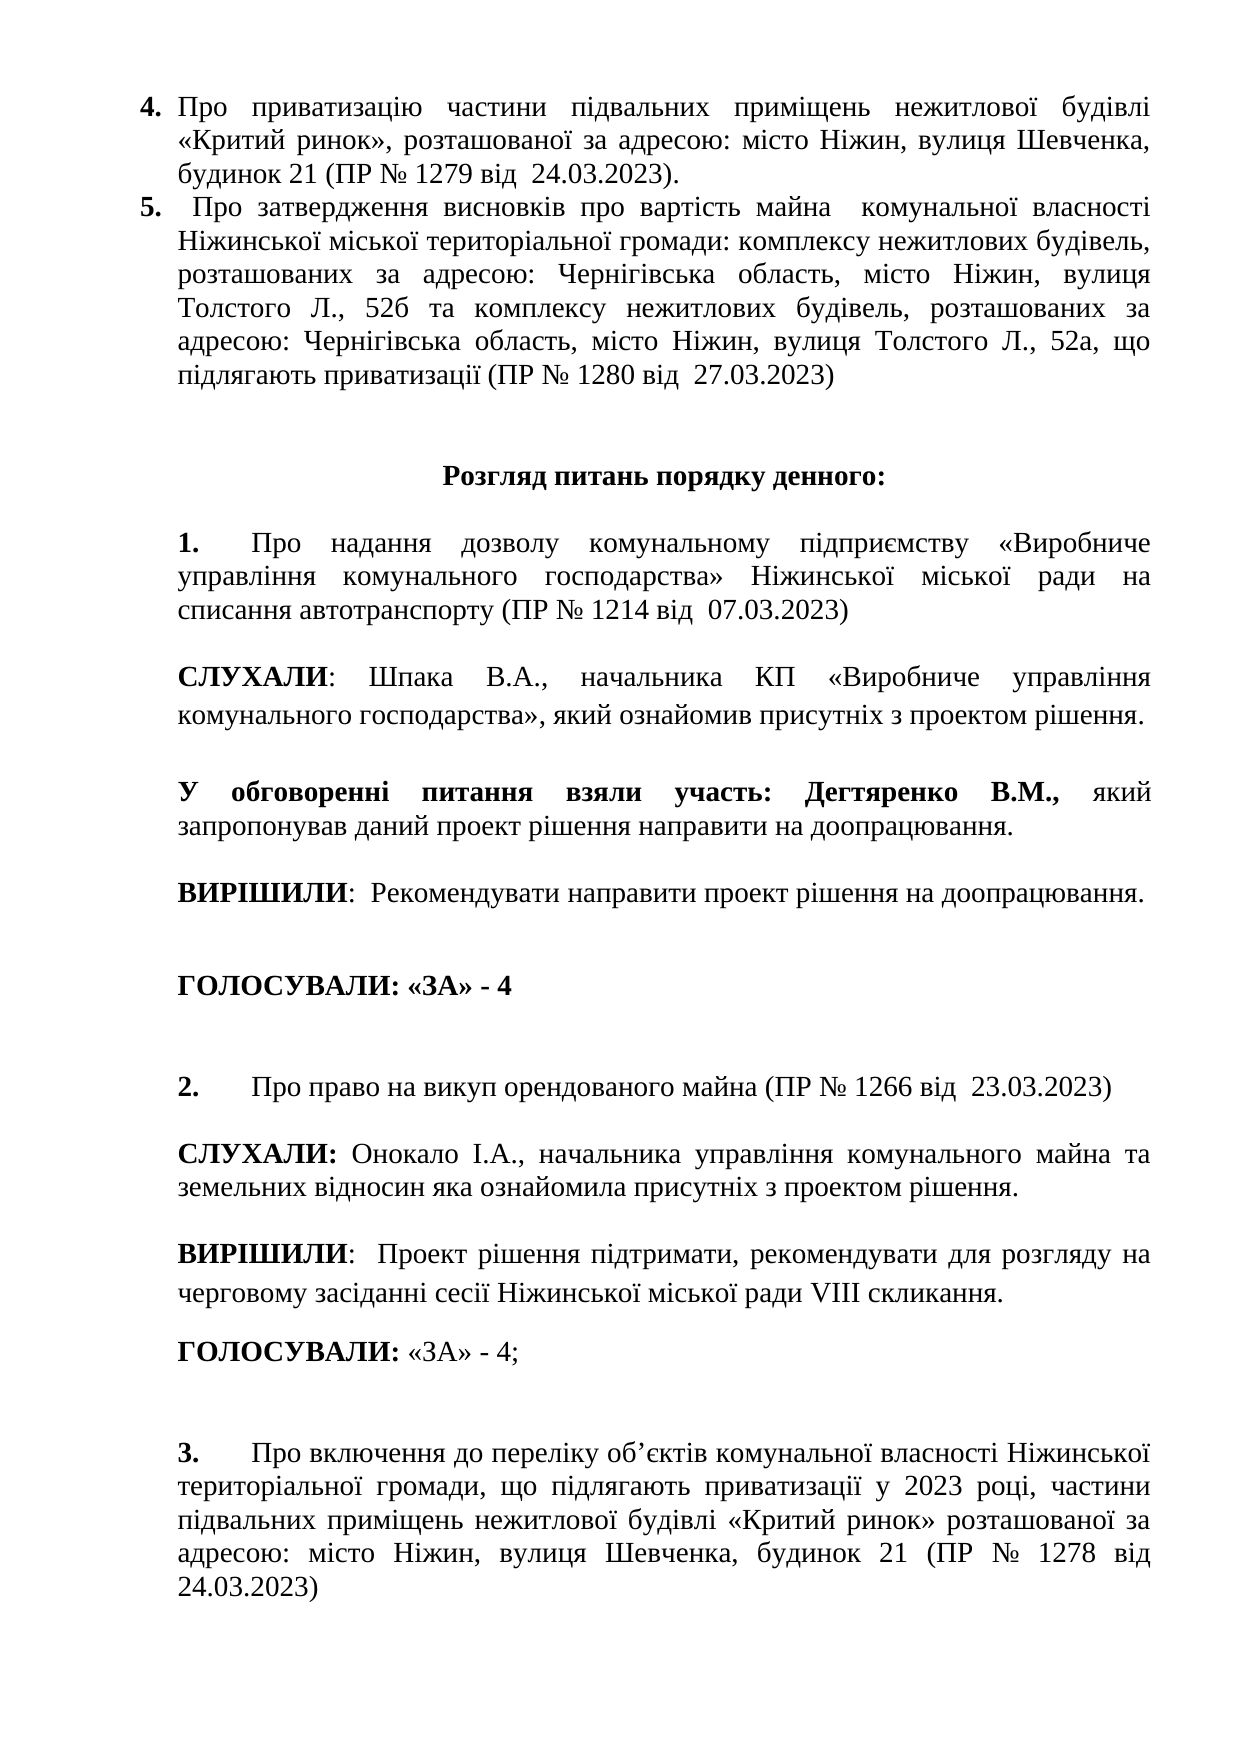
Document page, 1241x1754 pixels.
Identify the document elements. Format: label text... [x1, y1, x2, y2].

list Про затвердження висновків про вартість майна комунальної власності Ніжинської міської територіальної громади: комплексу нежитлових будівель, розташованих за адресою: Чернігівська область, місто Ніжин, вулиця Толстого Л., 52б та комплексу нежитлових будівель, розташованих за адресою: Чернігівська область, місто Ніжин, вулиця Толстого Л., 52а, що підлягають приватизації (ПР № 1280 від 27.03.2023) [140, 189, 1152, 391]
list СЛУХАЛИ: Онокало І.А., начальника управління комунального майна та земельних відносин яка ознайомила присутніх з проектом рішення. [177, 1136, 1152, 1203]
list ГОЛОСУВАЛИ: «ЗА» - 4; [177, 1334, 1152, 1368]
text ВИРІШИЛИ: Рекомендувати направити проект рішення на доопрацювання. [177, 875, 1152, 909]
list Про право на викуп орендованого майна (ПР № 1266 від 23.03.2023) [177, 1069, 1152, 1102]
list Про приватизацію частини підвальних приміщень нежитлової будівлі «Критий ринок», розташованої за адресою: місто Ніжин, вулиця Шевченка, будинок 21 (ПР № 1279 від 24.03.2023). [140, 89, 1152, 189]
list ГОЛОСУВАЛИ: «ЗА» - 4 [177, 968, 1152, 1002]
list Про включення до переліку об’єктів комунальної власності Ніжинської територіальної громади, що підлягають приватизації у 2023 році, частини підвальних приміщень нежитлової будівлі «Критий ринок» розташованої за адресою: місто Ніжин, вулиця Шевченка, будинок 21 (ПР № 1278 від 24.03.2023) [177, 1435, 1152, 1603]
list Розгляд питань порядку денного: [177, 458, 1152, 491]
text СЛУХАЛИ: Шпака В.А., начальника КП «Виробниче управління комунального господарства», який ознайомив присутніх з проектом рішення. [177, 659, 1152, 731]
text ВИРІШИЛИ: Проект рішення підтримати, рекомендувати для розгляду на черговому засіданні сесії Ніжинської міської ради VIII скликання. [177, 1236, 1152, 1308]
list У обговоренні питання взяли участь: Дегтяренко В.М., який запропонував даний проект рішення направити на доопрацювання. [177, 774, 1152, 842]
